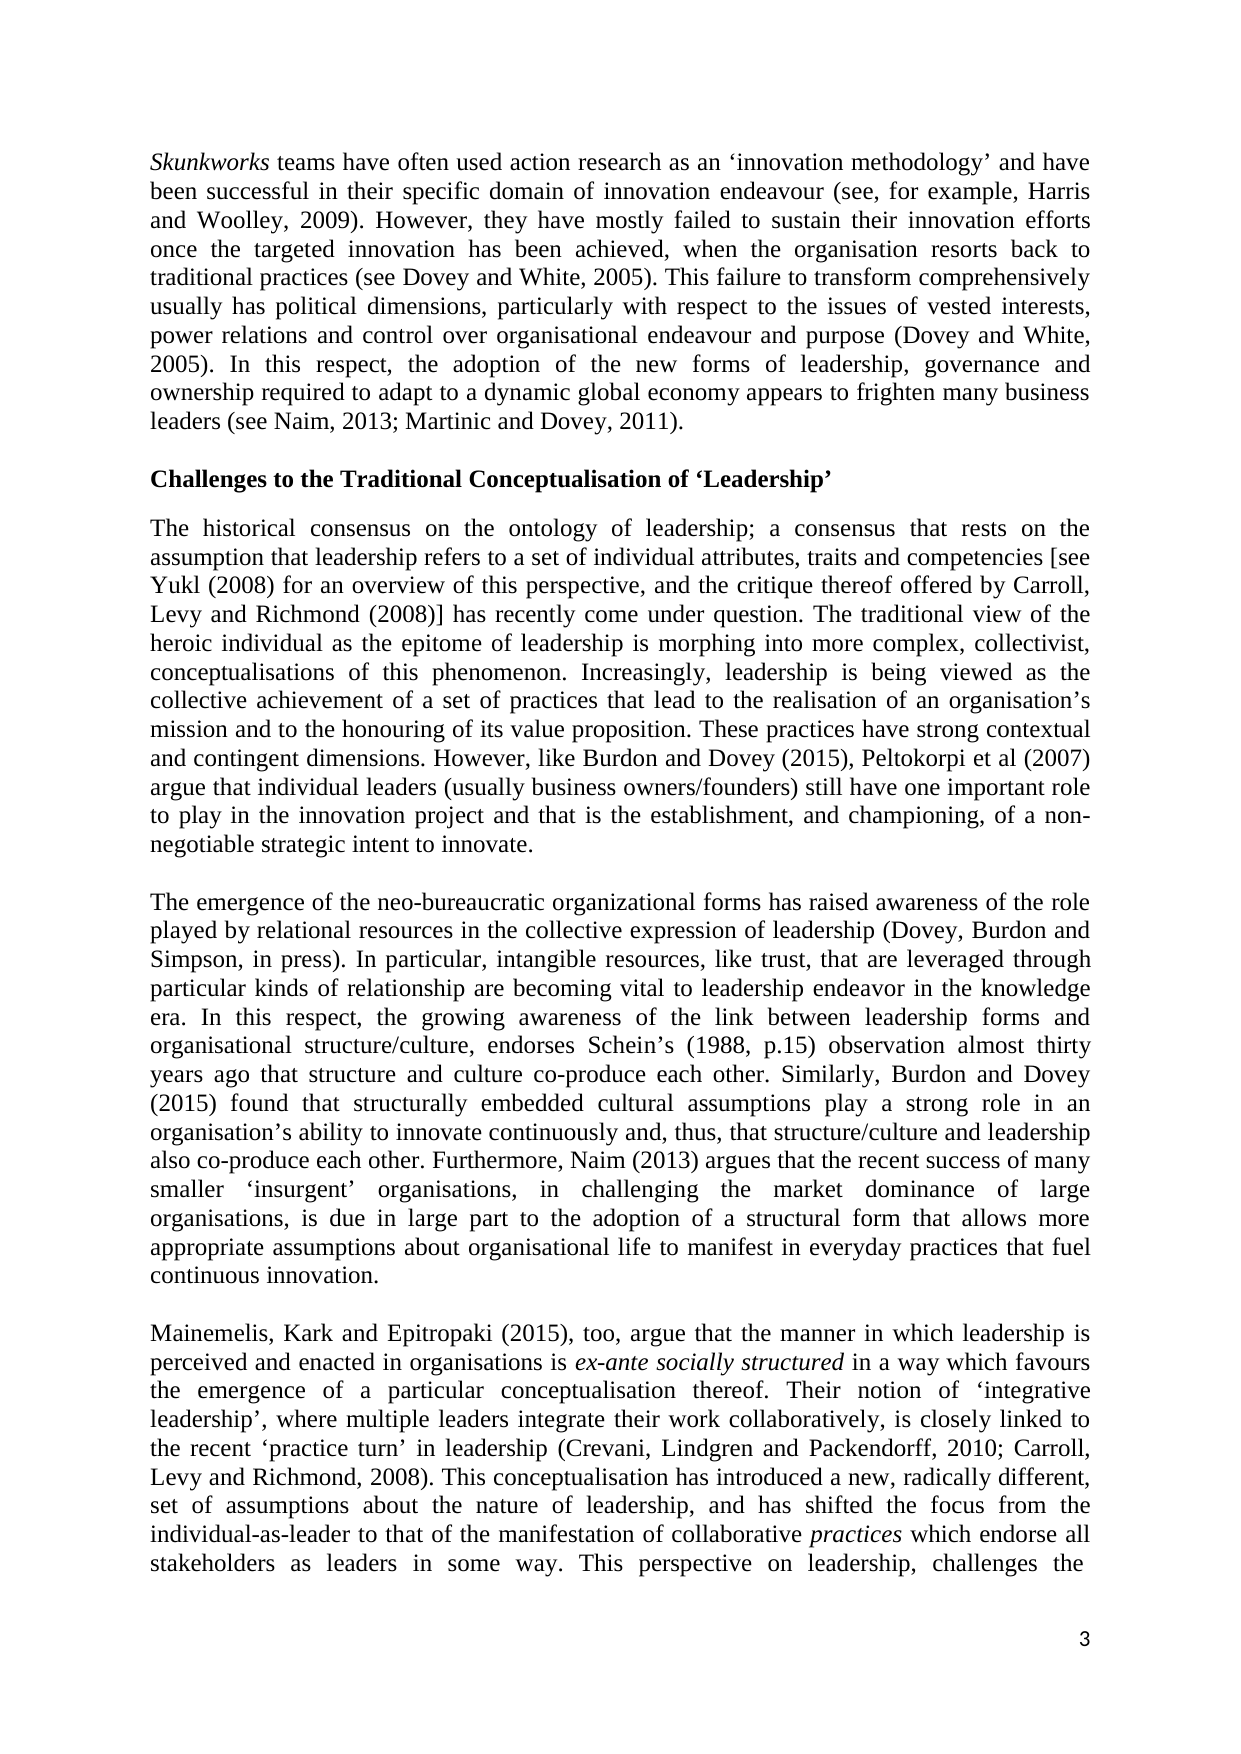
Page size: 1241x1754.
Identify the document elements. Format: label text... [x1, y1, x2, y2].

subtitle Challenges to the Traditional Conceptualisation of ‘Leadership’ [150, 464, 833, 493]
text Skunkworks teams have often used action research as an ‘innovation methodology’ and have been successful in their specific domain of innovation endeavour (see, for example, Harris and Woolley, 2009). However, they have mostly failed to sustain their innovation efforts once the targeted innovation has been achieved, when the organisation resorts back to traditional practices (see Dovey and White, 2005). This failure to transform comprehensively usually has political dimensions, particularly with respect to the issues of vested interests, power relations and control over organisational endeavour and purpose (Dovey and White, 2005). In this respect, the adoption of the new forms of leadership, governance and ownership required to adapt to a dynamic global economy appears to frighten many business leaders (see Naim, 2013; Martinic and Dovey, 2011). [150, 147, 1091, 435]
text The emergence of the neo-bureaucratic organizational forms has raised awareness of the role played by relational resources in the collective expression of leadership (Dovey, Burdon and Simpson, in press). In particular, intangible resources, like trust, that are leveraged through particular kinds of relationship are becoming vital to leadership endeavor in the knowledge era. In this respect, the growing awareness of the link between leadership forms and organisational structure/culture, endorses Schein’s (1988, p.15) observation almost thirty years ago that structure and culture co-produce each other. Similarly, Burdon and Dovey (2015) found that structurally embedded cultural assumptions play a strong role in an organisation’s ability to innovate continuously and, thus, that structure/culture and leadership also co-produce each other. Furthermore, Naim (2013) argues that the recent success of many smaller ‘insurgent’ organisations, in challenging the market dominance of large organisations, is due in large part to the adoption of a structural form that allows more appropriate assumptions about organisational life to manifest in everyday practices that fuel continuous innovation. [150, 887, 1091, 1289]
text Mainemelis, Kark and Epitropaki (2015), too, argue that the manner in which leadership is perceived and enacted in organisations is ex-ante socially structured in a way which favours the emergence of a particular conceptualisation thereof. Their notion of ‘integrative leadership’, where multiple leaders integrate their work collaboratively, is closely linked to the recent ‘practice turn’ in leadership (Crevani, Lindgren and Packendorff, 2010; Carroll, Levy and Richmond, 2008). This conceptualisation has introduced a new, radically different, set of assumptions about the nature of leadership, and has shifted the focus from the individual-as-leader to that of the manifestation of collaborative practices which endorse all stakeholders as leaders in some way. This perspective on leadership, challenges the [150, 1318, 1091, 1577]
text The historical consensus on the ontology of leadership; a consensus that rests on the assumption that leadership refers to a set of individual attributes, traits and competencies [see Yukl (2008) for an overview of this perspective, and the critique thereof offered by Carroll, Levy and Richmond (2008)] has recently come under question. The traditional view of the heroic individual as the epitome of leadership is morphing into more complex, collectivist, conceptualisations of this phenomenon. Increasingly, leadership is being viewed as the collective achievement of a set of practices that lead to the realisation of an organisation’s mission and to the honouring of its value proposition. These practices have strong contextual and contingent dimensions. However, like Burdon and Dovey (2015), Peltokorpi et al (2007) argue that individual leaders (usually business owners/founders) still have one important role to play in the innovation project and that is the establishment, and championing, of a non- negotiable strategic intent to innovate. [150, 513, 1091, 858]
